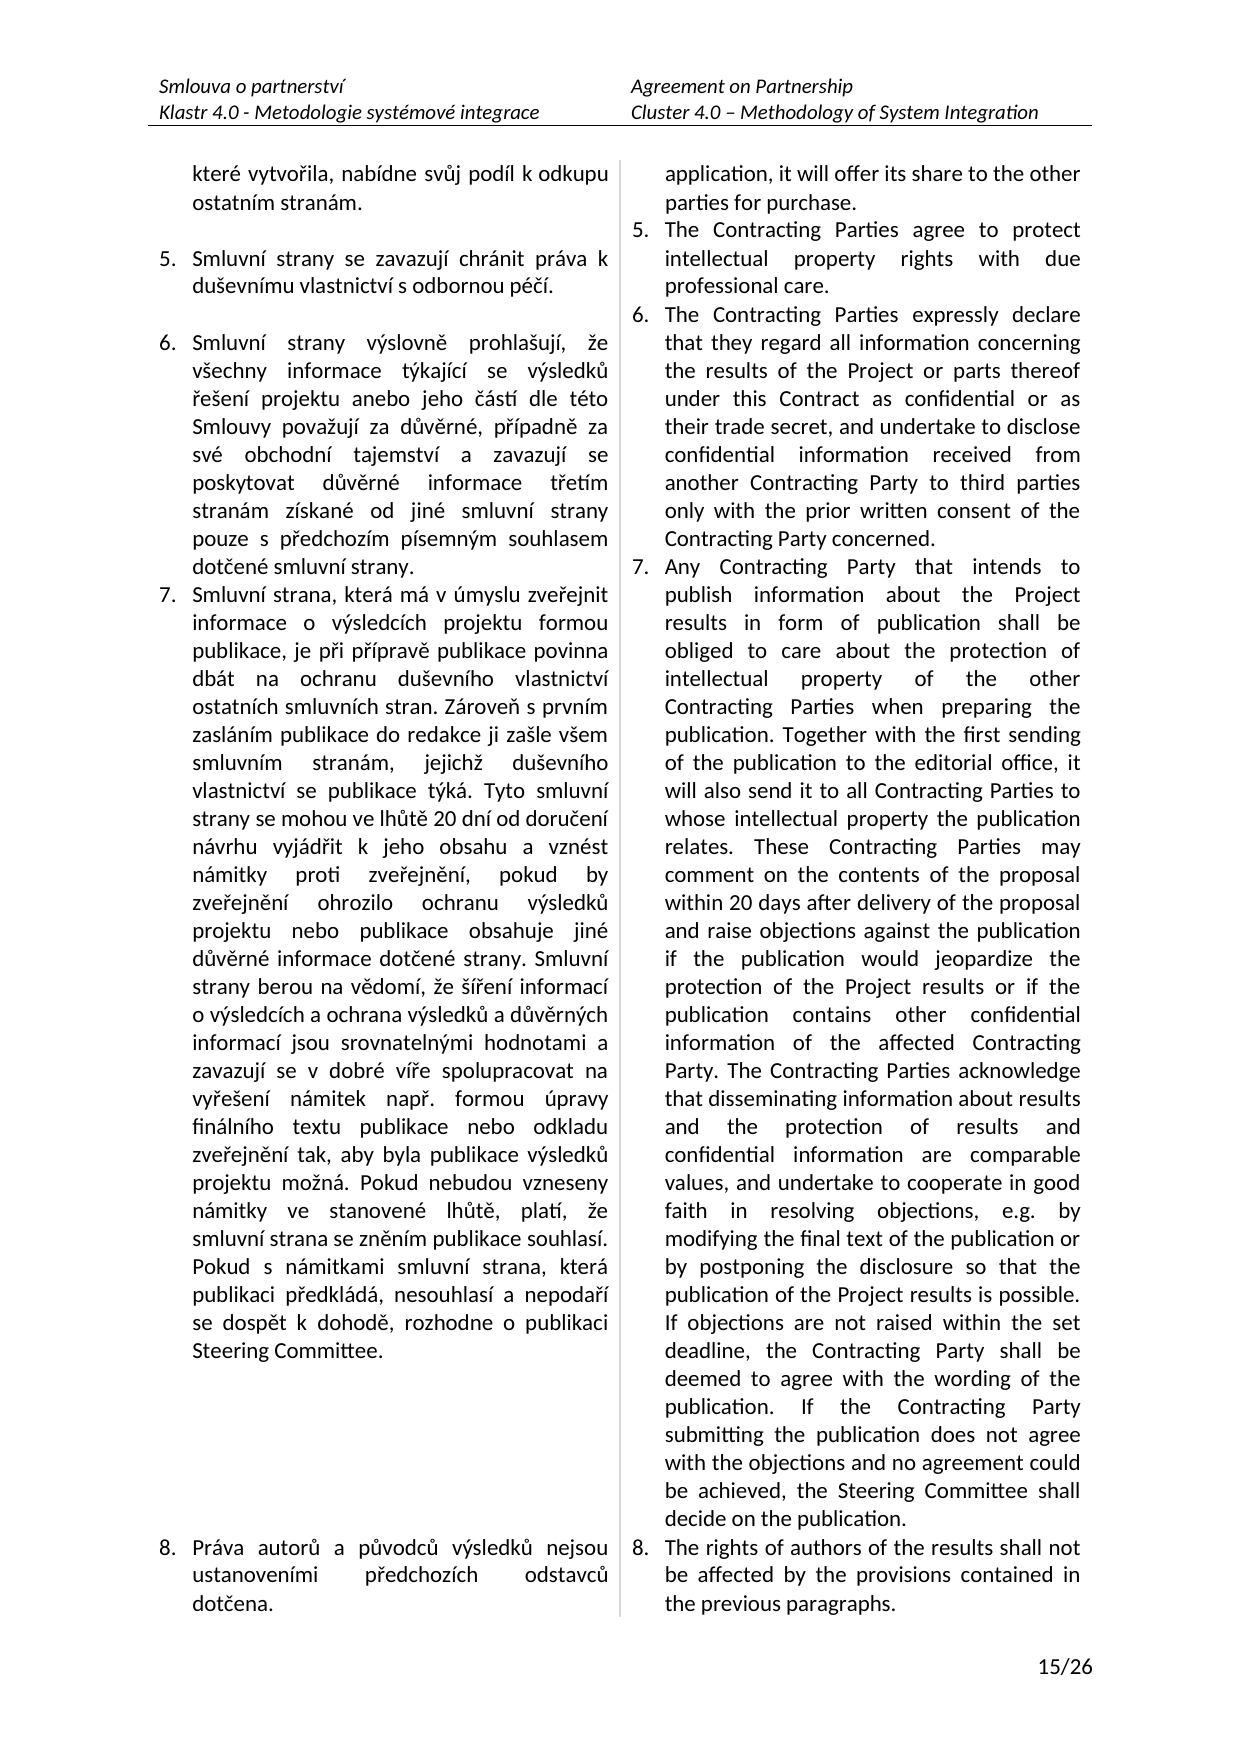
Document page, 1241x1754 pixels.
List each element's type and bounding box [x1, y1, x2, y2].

table_cell [621, 160, 1092, 1617]
table_cell [148, 160, 619, 1617]
